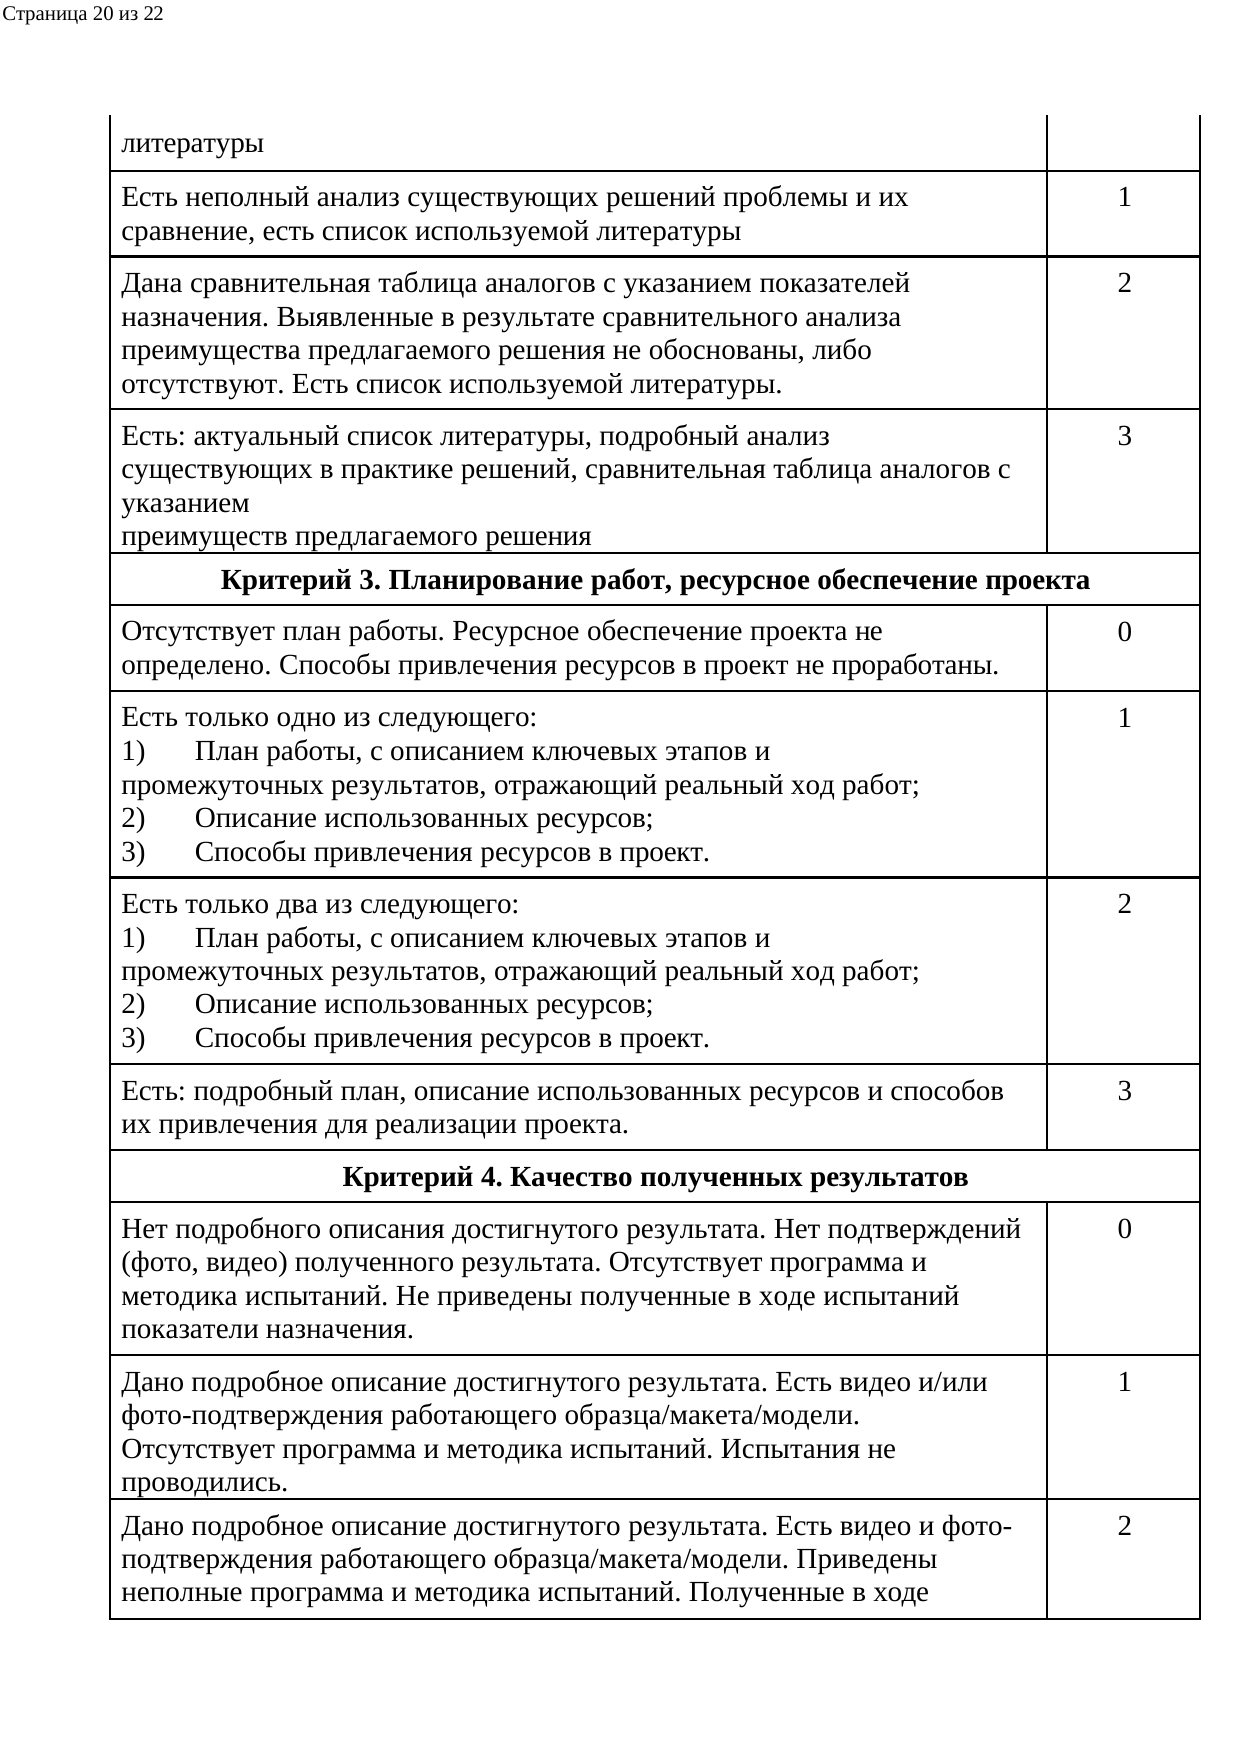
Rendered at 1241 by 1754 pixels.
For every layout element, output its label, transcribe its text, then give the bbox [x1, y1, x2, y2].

table_cell 3 [1048, 410, 1199, 552]
table_header литературы [111, 115, 1046, 169]
table_cell Есть: подробный план, описание использованных ресурсов и способов их привлечения для реализации проекта. [111, 1065, 1046, 1149]
table_cell Критерий 3. Планирование работ, ресурсное обеспечение проекта [111, 554, 1199, 604]
table_cell Дано подробное описание достигнутого результата. Есть видео и фото- подтверждения работающего образца/макета/модели. Приведены неполные программа и методика испытаний. Полученные в ходе [111, 1500, 1046, 1617]
table_cell Есть только одно из следующего: План работы, с описанием ключевых этапов и промежуточных результатов, отражающий реальный ход работ; Описание использованных ресурсов; Способы привлечения ресурсов в проект. [111, 692, 1046, 876]
table_cell Есть неполный анализ существующих решений проблемы и их сравнение, есть список используемой литературы [111, 172, 1046, 255]
table_cell 0 [1048, 1203, 1199, 1354]
table_header [1048, 115, 1199, 169]
table_cell Дана сравнительная таблица аналогов с указанием показателей назначения. Выявленные в результате сравнительного анализа преимущества предлагаемого решения не обоснованы, либо отсутствуют. Есть список используемой литературы. [111, 258, 1046, 408]
table_cell Отсутствует план работы. Ресурсное обеспечение проекта не определено. Способы привлечения ресурсов в проект не проработаны. [111, 606, 1046, 690]
table_cell 2 [1048, 879, 1199, 1063]
table_cell 1 [1048, 1356, 1199, 1498]
table_cell Критерий 4. Качество полученных результатов [111, 1151, 1199, 1201]
table_cell 2 [1048, 258, 1199, 408]
table_cell 3 [1048, 1065, 1199, 1149]
table_cell Есть: актуальный список литературы, подробный анализ существующих в практике решений, сравнительная таблица аналогов с указанием преимуществ предлагаемого решения [111, 410, 1046, 552]
table_cell Есть только два из следующего: План работы, с описанием ключевых этапов и промежуточных результатов, отражающий реальный ход работ; Описание использованных ресурсов; Способы привлечения ресурсов в проект. [111, 879, 1046, 1063]
table_cell 1 [1048, 692, 1199, 876]
table_cell Дано подробное описание достигнутого результата. Есть видео и/или фото-подтверждения работающего образца/макета/модели. Отсутствует программа и методика испытаний. Испытания не проводились. [111, 1356, 1046, 1498]
table_cell Нет подробного описания достигнутого результата. Нет подтверждений (фото, видео) полученного результата. Отсутствует программа и методика испытаний. Не приведены полученные в ходе испытаний показатели назначения. [111, 1203, 1046, 1354]
table_cell 0 [1048, 606, 1199, 690]
table_cell 2 [1048, 1500, 1199, 1617]
table_cell 1 [1048, 172, 1199, 255]
